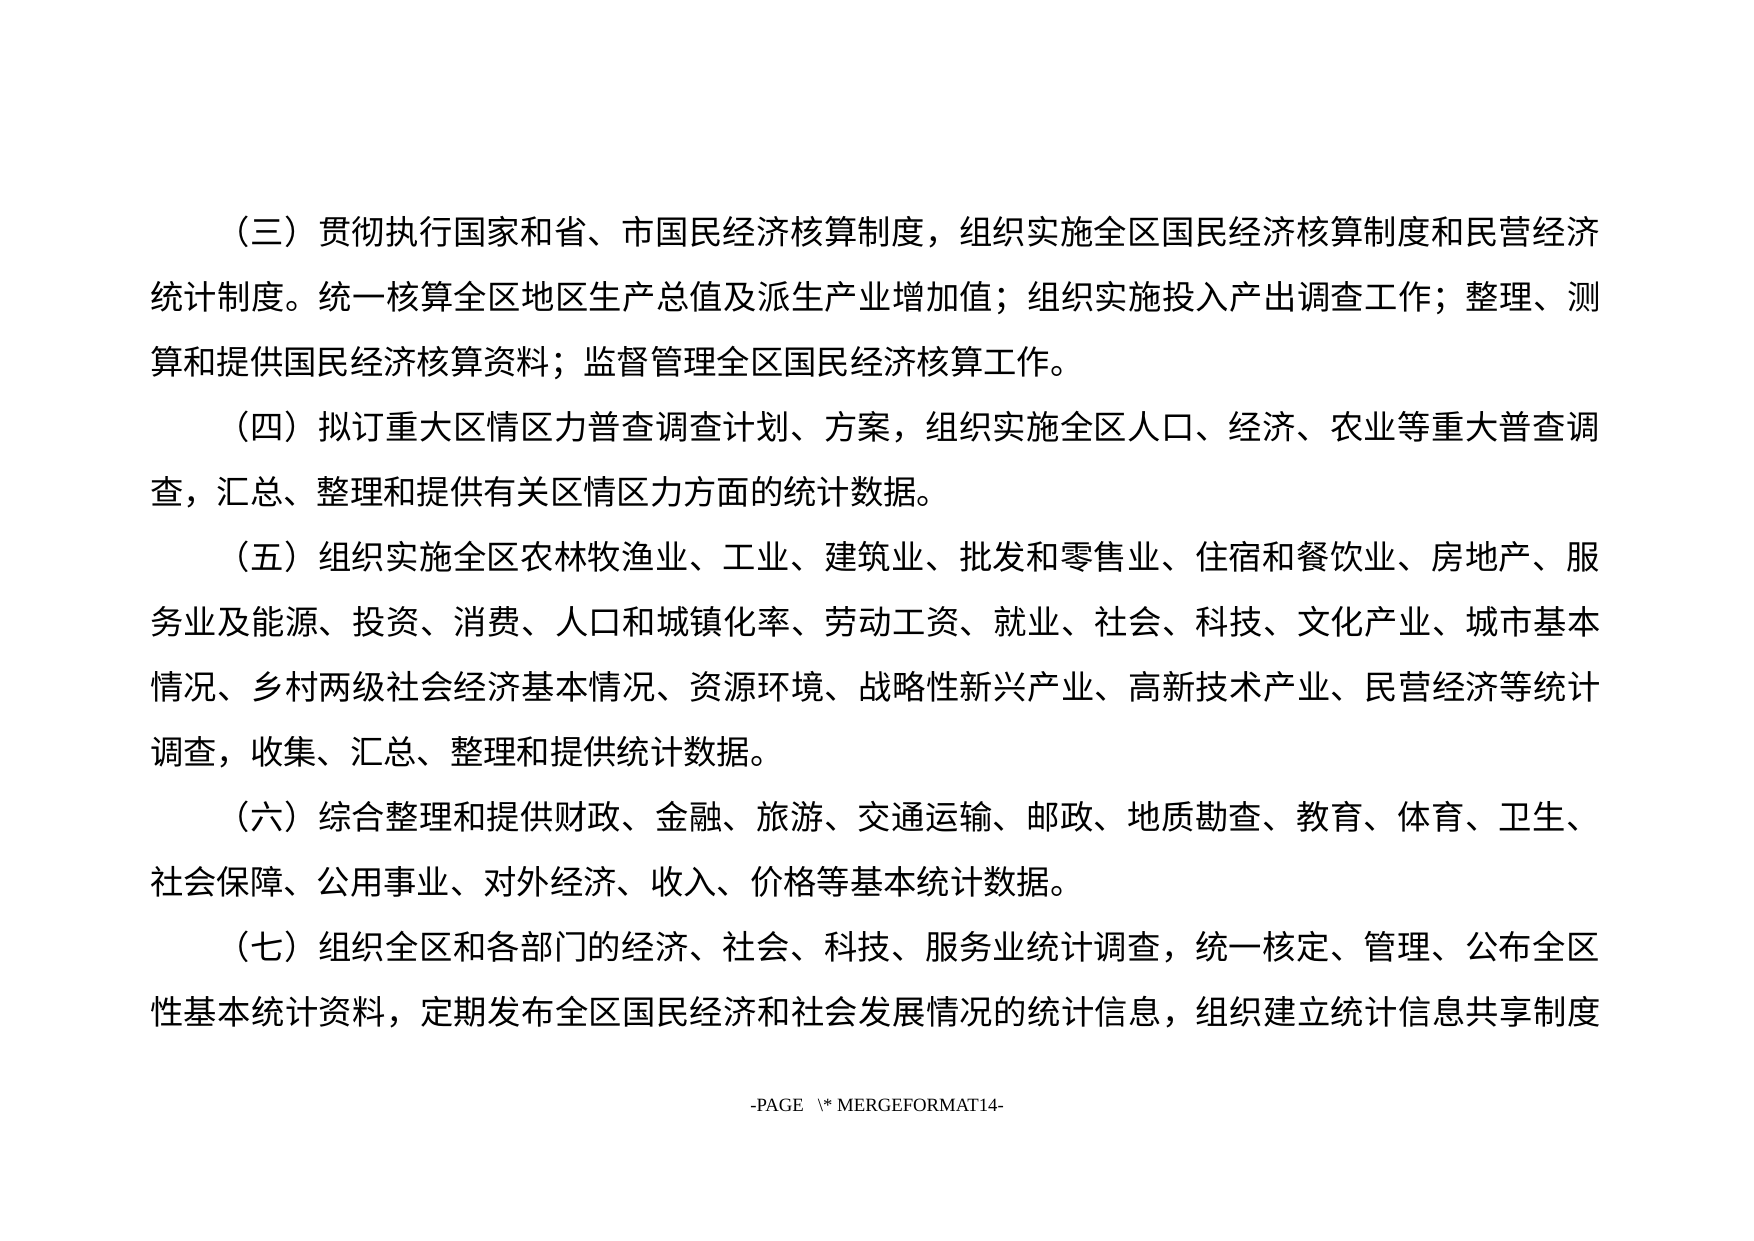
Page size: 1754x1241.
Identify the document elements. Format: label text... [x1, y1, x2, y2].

text （三）贯彻执行国家和省、市国民经济核算制度，组织实施全区国民经济核算制度和民营经济统计制度。统一核算全区地区生产总值及派生产业增加值；组织实施投入产出调查工作；整理、测算和提供国民经济核算资料；监督管理全区国民经济核算工作。 [150, 198, 1604, 393]
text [150, 913, 1604, 1043]
text （五）组织实施全区农林牧渔业、工业、建筑业、批发和零售业、住宿和餐饮业、房地产、服务业及能源、投资、消费、人口和城镇化率、劳动工资、就业、社会、科技、文化产业、城市基本情况、乡村两级社会经济基本情况、资源环境、战略性新兴产业、高新技术产业、民营经济等统计调查，收集、汇总、整理和提供统计数据。 [150, 523, 1604, 783]
text （六）综合整理和提供财政、金融、旅游、交通运输、邮政、地质勘查、教育、体育、卫生、社会保障、公用事业、对外经济、收入、价格等基本统计数据。 [150, 783, 1604, 913]
text （四）拟订重大区情区力普查调查计划、方案，组织实施全区人口、经济、农业等重大普查调查，汇总、整理和提供有关区情区力方面的统计数据。 [150, 393, 1604, 523]
